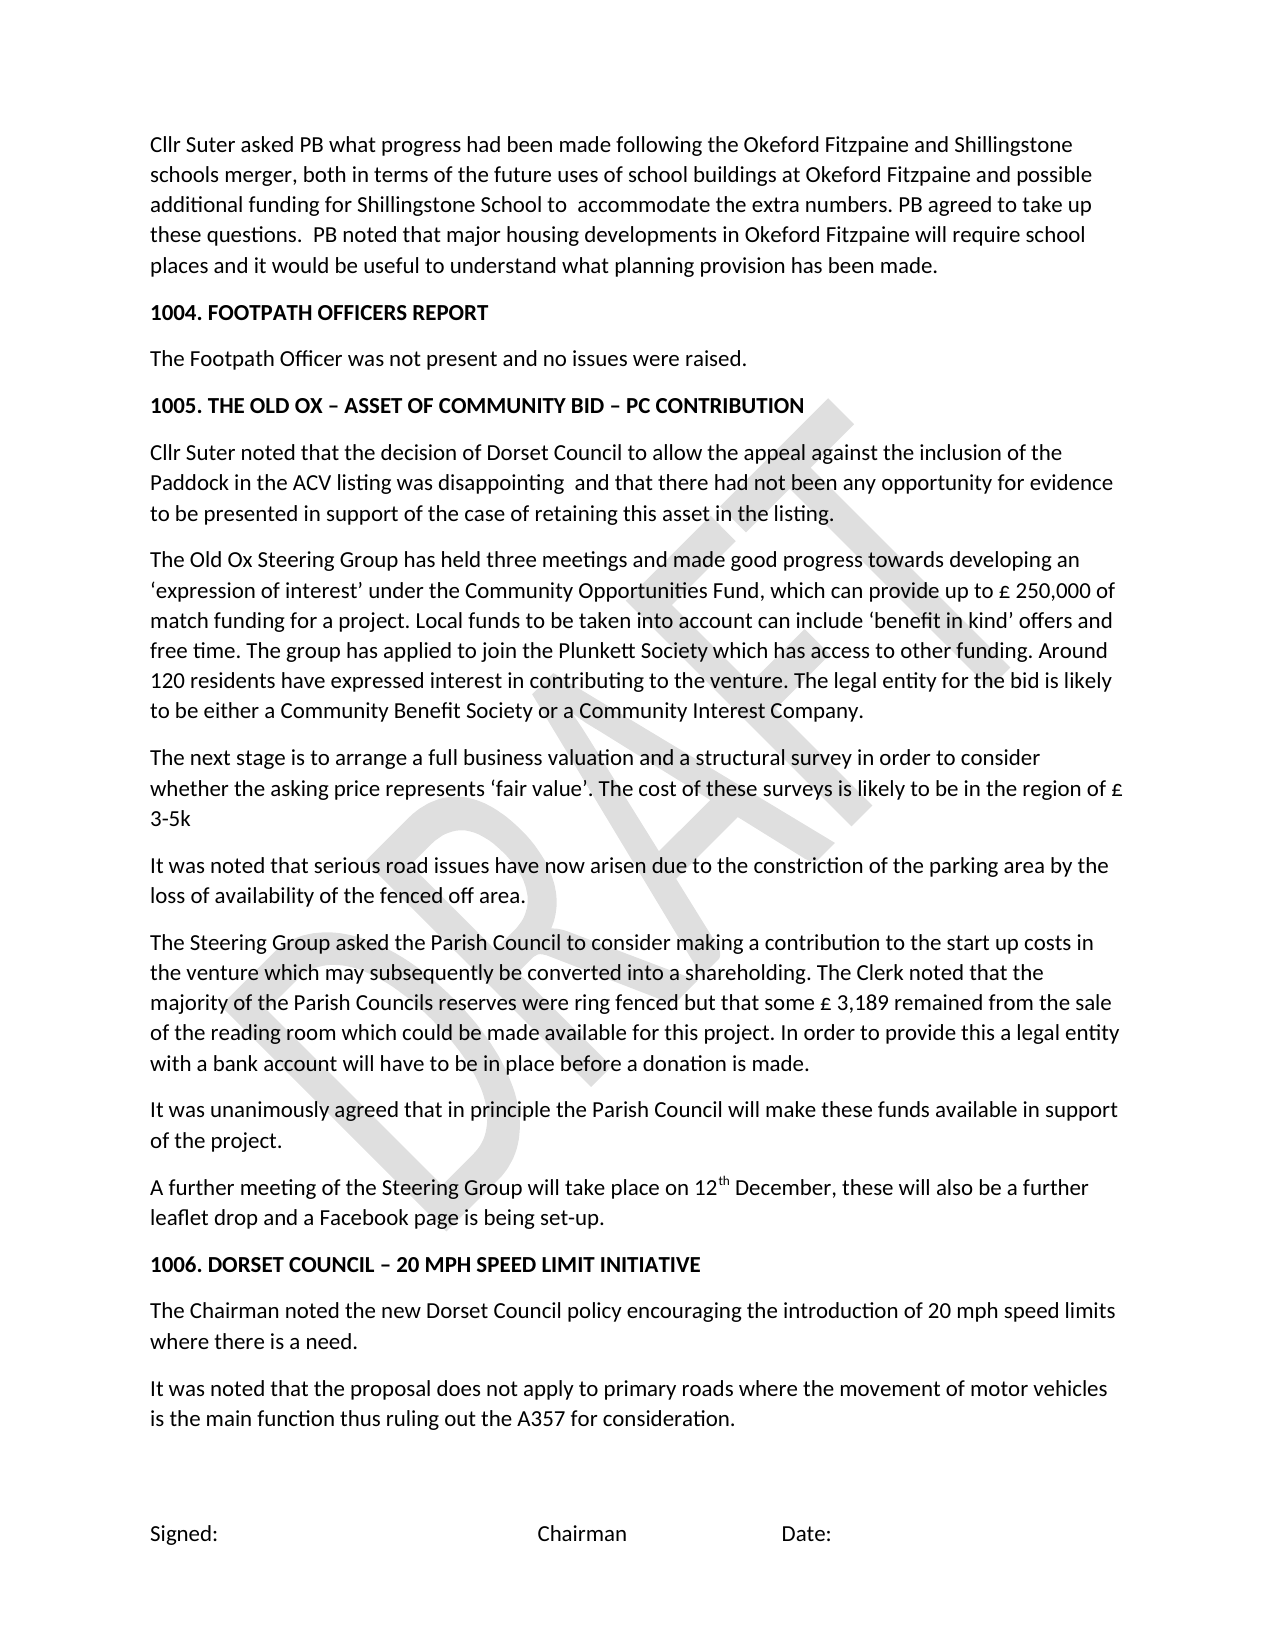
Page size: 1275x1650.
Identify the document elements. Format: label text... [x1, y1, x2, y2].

text Cllr Suter noted that the decision of Dorset Council to allow the appeal against the inclusion of the Paddock in the ACV listing was disappointing and that there had not been any opportunity for evidence to be presented in support of the case of retaining this asset in the listing. [150, 438, 1125, 527]
text It was noted that the proposal does not apply to primary roads where the movement of motor vehicles is the main function thus ruling out the A357 for consideration. [150, 1374, 1125, 1432]
text Cllr Suter asked PB what progress had been made following the Okeford Fitzpaine and Shillingstone schools merger, both in terms of the future uses of school buildings at Okeford Fitzpaine and possible additional funding for Shillingstone School to accommodate the extra numbers. PB agreed to take up these questions. PB noted that major housing developments in Okeford Fitzpaine will require school places and it would be useful to understand what planning provision has been made. [150, 130, 1125, 279]
text The Steering Group asked the Parish Council to consider making a contribution to the start up costs in the venture which may subsequently be converted into a shareholding. The Clerk noted that the majority of the Parish Councils reserves were ring fenced but that some £ 3,189 remained from the sale of the reading room which could be made available for this project. In order to provide this a legal entity with a bank account will have to be in place before a donation is made. [150, 928, 1125, 1077]
text It was unanimously agreed that in principle the Parish Council will make these funds available in support of the project. [150, 1096, 1125, 1154]
text 1006. DORSET COUNCIL – 20 MPH SPEED LIMIT INITIATIVE [150, 1250, 1125, 1278]
text The next stage is to arrange a full business valuation and a structural survey in order to consider whether the asking price represents ‘fair value’. The cost of these surveys is likely to be in the region of £ 3-5k [150, 743, 1125, 832]
text A further meeting of the Steering Group will take place on 12th December, these will also be a further leaflet drop and a Facebook page is being set-up. [150, 1173, 1125, 1231]
text The Old Ox Steering Group has held three meetings and made good progress towards developing an ‘expression of interest’ under the Community Opportunities Fund, which can provide up to £ 250,000 of match funding for a project. Local funds to be taken into account can include ‘benefit in kind’ offers and free time. The group has applied to join the Plunkett Society which has access to other funding. Around 120 residents have expressed interest in contributing to the venture. The legal entity for the bid is likely to be either a Community Benefit Society or a Community Interest Company. [150, 546, 1125, 724]
text The Footpath Officer was not present and no issues were raised. [150, 344, 1125, 372]
text It was noted that serious road issues have now arisen due to the constriction of the parking area by the loss of availability of the fenced off area. [150, 851, 1125, 909]
text 1005. THE OLD OX – ASSET OF COMMUNITY BID – PC CONTRIBUTION [150, 391, 1125, 419]
text The Chairman noted the new Dorset Council policy encouraging the introduction of 20 mph speed limits where there is a need. [150, 1297, 1125, 1355]
text 1004. FOOTPATH OFFICERS REPORT [150, 298, 1125, 326]
